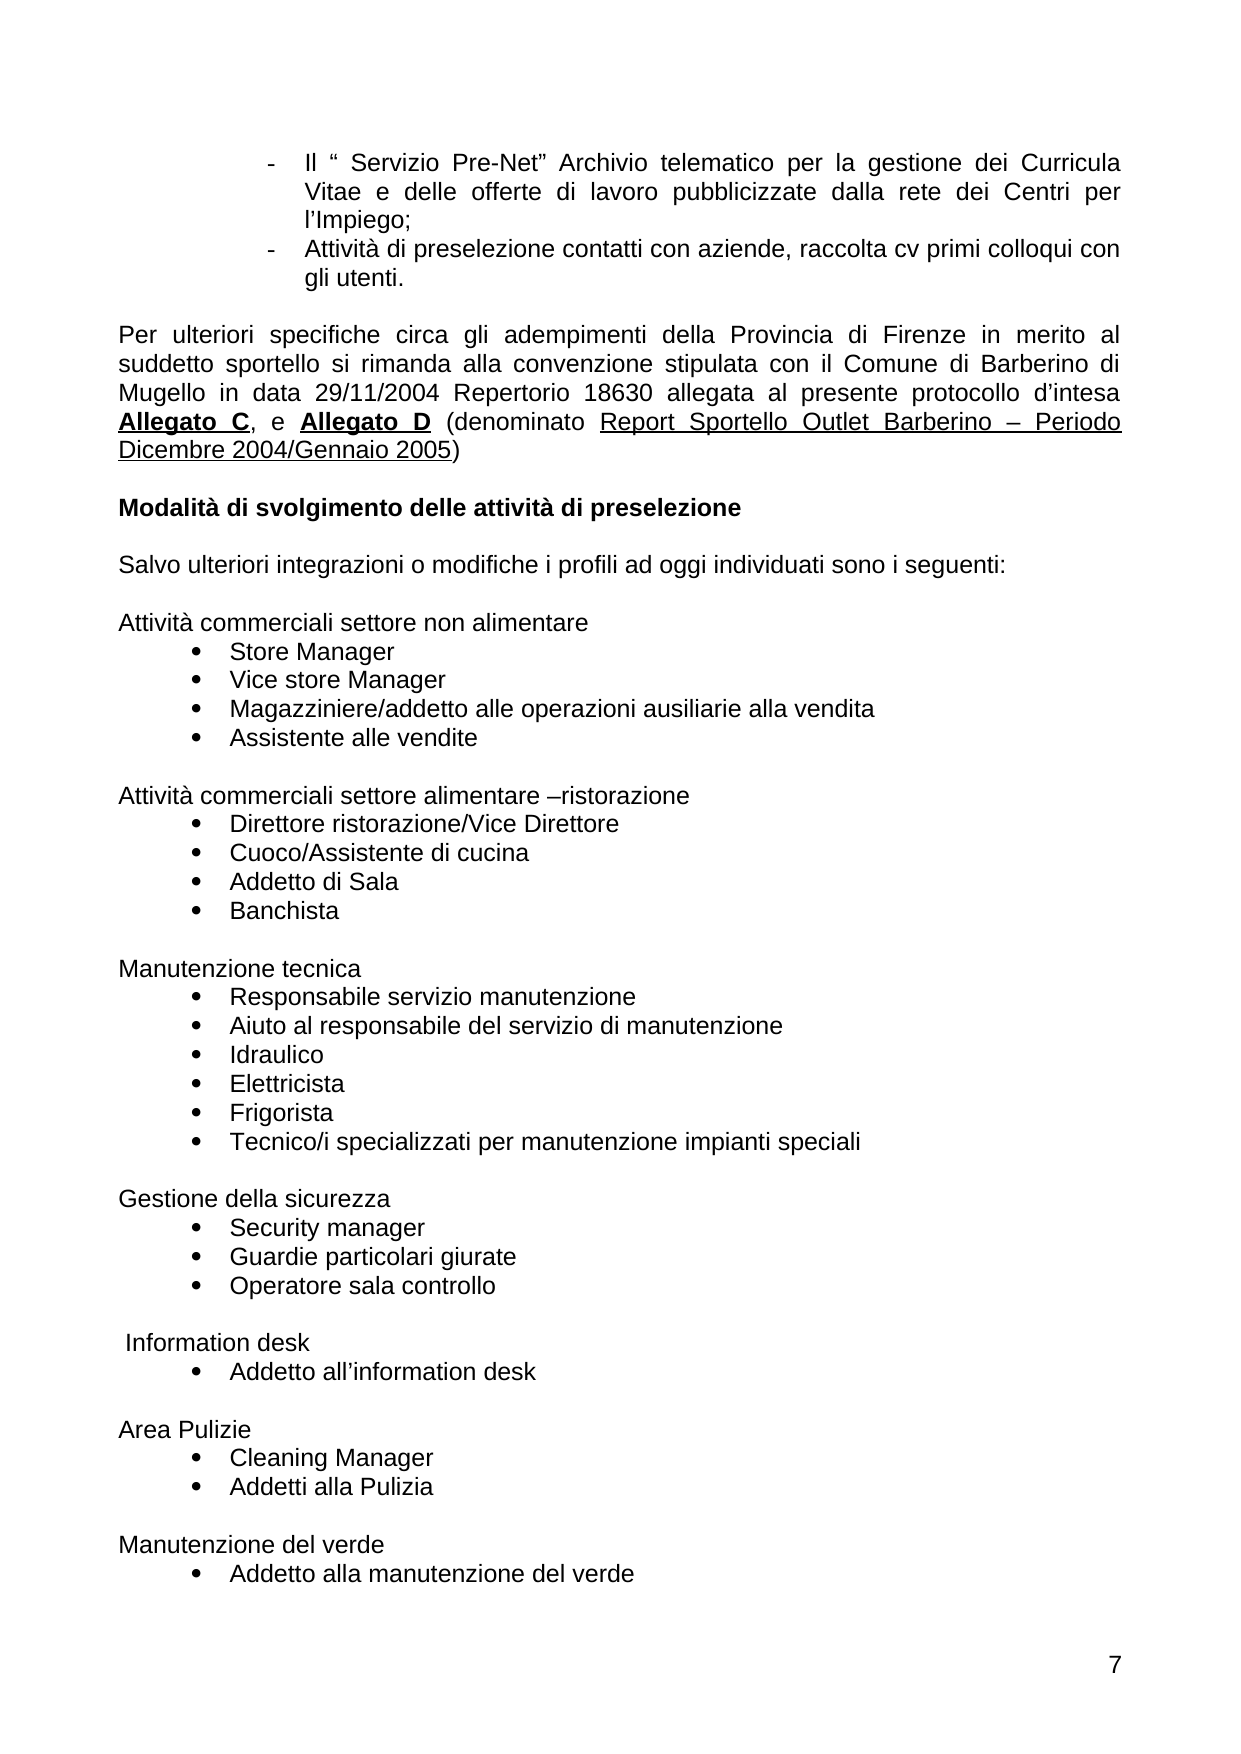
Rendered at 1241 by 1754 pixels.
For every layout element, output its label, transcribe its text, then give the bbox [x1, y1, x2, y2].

text Attività commerciali settore alimentare –ristorazione [118, 781, 1122, 809]
list Operatore sala controllo [192, 1271, 1122, 1299]
text Information desk [118, 1328, 1122, 1357]
list Elettricista [192, 1069, 1122, 1098]
text Manutenzione del verde [118, 1530, 1122, 1559]
list Il “ Servizio Pre-Net” Archivio telematico per la gestione dei Curricula Vitae e delle offerte di lavoro pubblicizzate dalla rete dei Centri per l’Impiego; [267, 148, 1122, 234]
list Attività di preselezione contatti con aziende, raccolta cv primi colloqui con gli utenti. [267, 234, 1122, 292]
list Direttore ristorazione/Vice Direttore [192, 809, 1122, 838]
list Addetto di Sala [192, 867, 1122, 896]
text Manutenzione tecnica [118, 954, 1122, 982]
list Responsabile servizio manutenzione [192, 982, 1122, 1011]
list Cuoco/Assistente di cucina [192, 838, 1122, 867]
list Store Manager [192, 637, 1122, 665]
list Addetti alla Pulizia [192, 1472, 1122, 1501]
text Gestione della sicurezza [118, 1184, 1122, 1213]
text Area Pulizie [118, 1415, 1122, 1443]
list Tecnico/i specializzati per manutenzione impianti speciali [192, 1127, 1122, 1156]
list Addetto all’information desk [192, 1357, 1122, 1386]
list Security manager [192, 1213, 1122, 1242]
list Guardie particolari giurate [192, 1242, 1122, 1271]
list Magazziniere/addetto alle operazioni ausiliarie alla vendita [192, 694, 1122, 723]
list Cleaning Manager [192, 1443, 1122, 1472]
text Attività commerciali settore non alimentare [118, 608, 1122, 637]
list Aiuto al responsabile del servizio di manutenzione [192, 1011, 1122, 1040]
list Assistente alle vendite [192, 723, 1122, 752]
list Idraulico [192, 1040, 1122, 1069]
list Vice store Manager [192, 665, 1122, 694]
list Frigorista [192, 1098, 1122, 1127]
list Addetto alla manutenzione del verde [192, 1559, 1122, 1587]
list Banchista [192, 896, 1122, 925]
text Salvo ulteriori integrazioni o modifiche i profili ad oggi individuati sono i seguenti: [118, 550, 1122, 579]
text Per ulteriori specifiche circa gli adempimenti della Provincia di Firenze in merito al suddetto sportello si rimanda alla convenzione stipulata con il Comune di Barberino di Mugello in data 29/11/2004 Repertorio 18630 allegata al presente protocollo d’intesa Allegato C, e Allegato D (denominato Report Sportello Outlet Barberino – Periodo Dicembre 2004/Gennaio 2005) [118, 320, 1122, 464]
subtitle Modalità di svolgimento delle attività di preselezione [118, 493, 1122, 522]
